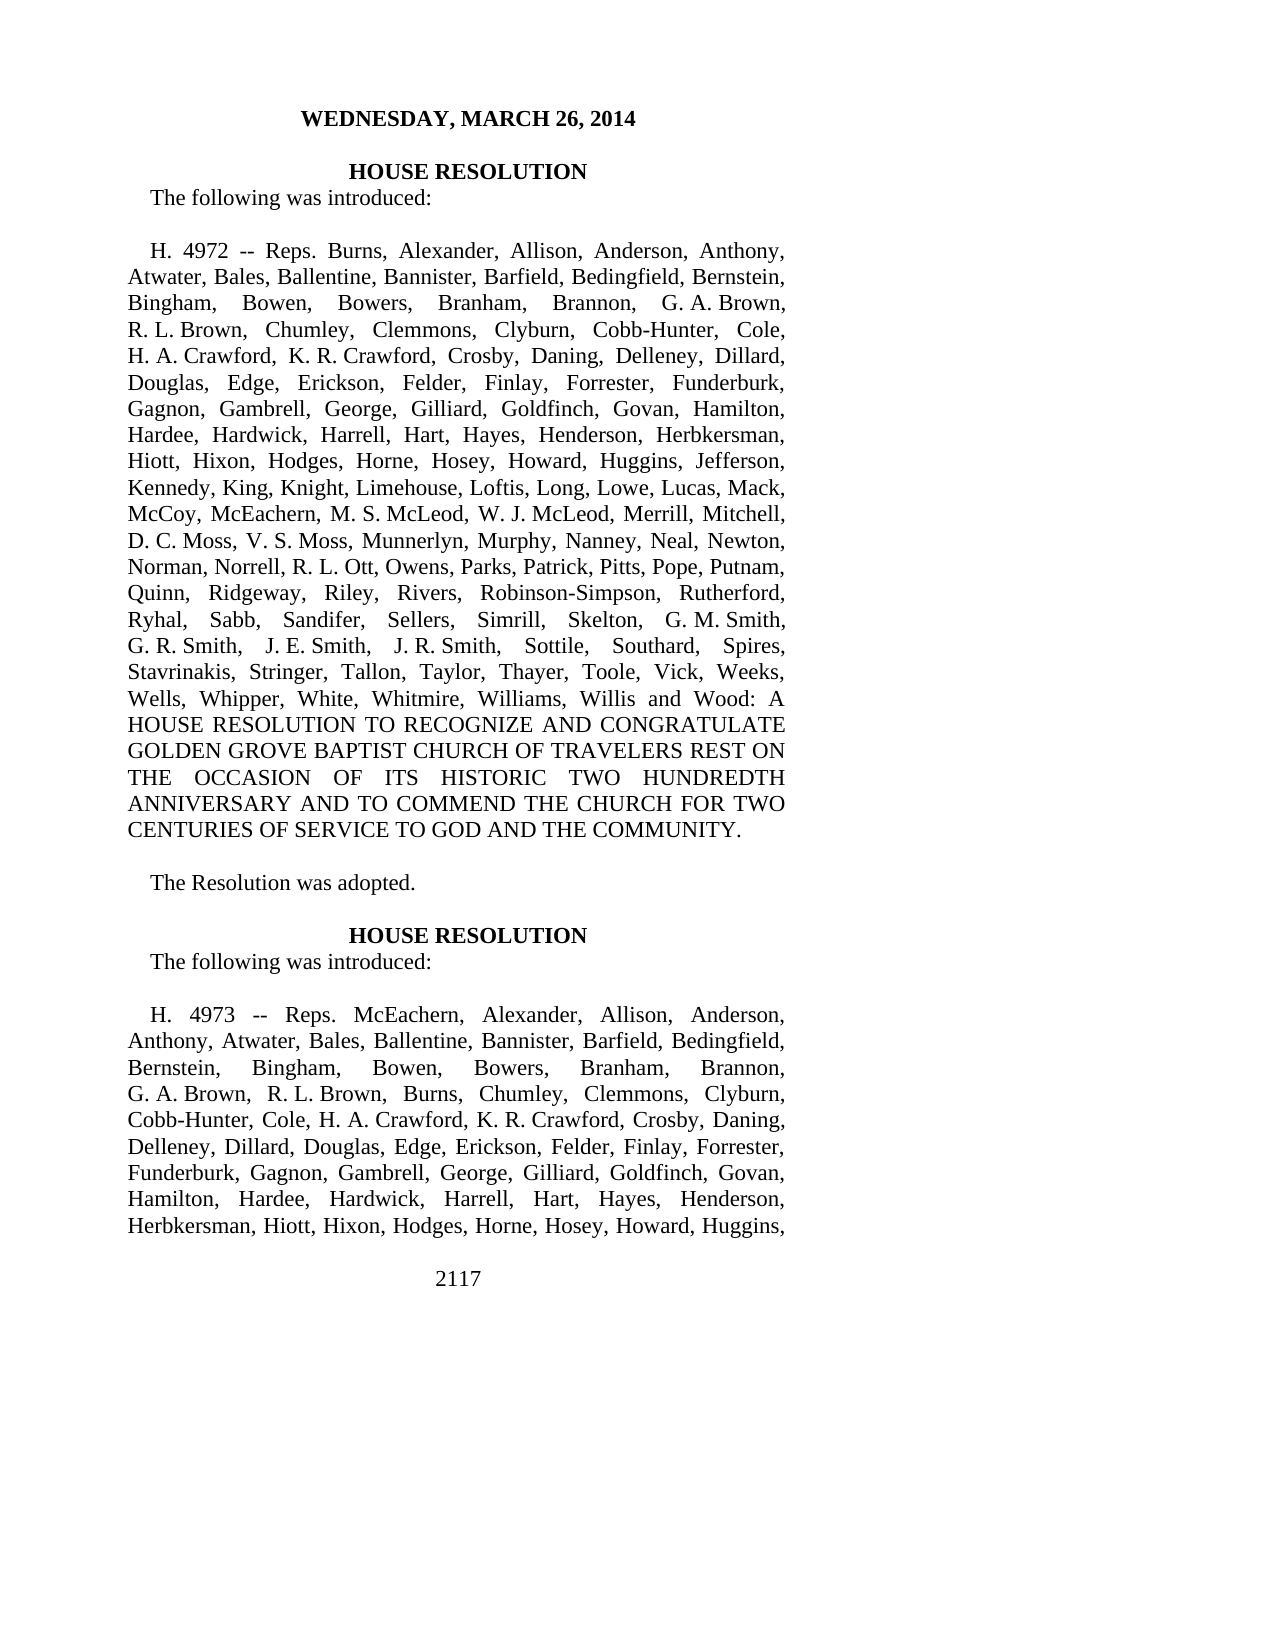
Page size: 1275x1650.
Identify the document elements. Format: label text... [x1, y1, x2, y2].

text The Resolution was adopted. [127, 869, 786, 896]
text H. 4972 -- Reps. Burns, Alexander, Allison, Anderson, Anthony, Atwater, Bales, Ballentine, Bannister, Barfield, Bedingfield, Bernstein, Bingham, Bowen, Bowers, Branham, Brannon, G. A. Brown, R. L. Brown, Chumley, Clemmons, Clyburn, Cobb-Hunter, Cole, H. A. Crawford, K. R. Crawford, Crosby, Daning, Delleney, Dillard, Douglas, Edge, Erickson, Felder, Finlay, Forrester, Funderburk, Gagnon, Gambrell, George, Gilliard, Goldfinch, Govan, Hamilton, Hardee, Hardwick, Harrell, Hart, Hayes, Henderson, Herbkersman, Hiott, Hixon, Hodges, Horne, Hosey, Howard, Huggins, Jefferson, Kennedy, King, Knight, Limehouse, Loftis, Long, Lowe, Lucas, Mack, McCoy, McEachern, M. S. McLeod, W. J. McLeod, Merrill, Mitchell, D. C. Moss, V. S. Moss, Munnerlyn, Murphy, Nanney, Neal, Newton, Norman, Norrell, R. L. Ott, Owens, Parks, Patrick, Pitts, Pope, Putnam, Quinn, Ridgeway, Riley, Rivers, Robinson-Simpson, Rutherford, Ryhal, Sabb, Sandifer, Sellers, Simrill, Skelton, G. M. Smith, G. R. Smith, J. E. Smith, J. R. Smith, Sottile, Southard, Spires, Stavrinakis, Stringer, Tallon, Taylor, Thayer, Toole, Vick, Weeks, Wells, Whipper, White, Whitmire, Williams, Willis and Wood: A HOUSE RESOLUTION TO RECOGNIZE AND CONGRATULATE GOLDEN GROVE BAPTIST CHURCH OF TRAVELERS REST ON THE OCCASION OF ITS HISTORIC TWO HUNDREDTH ANNIVERSARY AND TO COMMEND THE CHURCH FOR TWO CENTURIES OF SERVICE TO GOD AND THE COMMUNITY. [127, 237, 786, 843]
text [127, 1001, 786, 1238]
text HOUSE RESOLUTION [127, 922, 786, 948]
text The following was introduced: [127, 184, 786, 210]
text HOUSE RESOLUTION [127, 158, 786, 184]
text The following was introduced: [127, 948, 786, 975]
